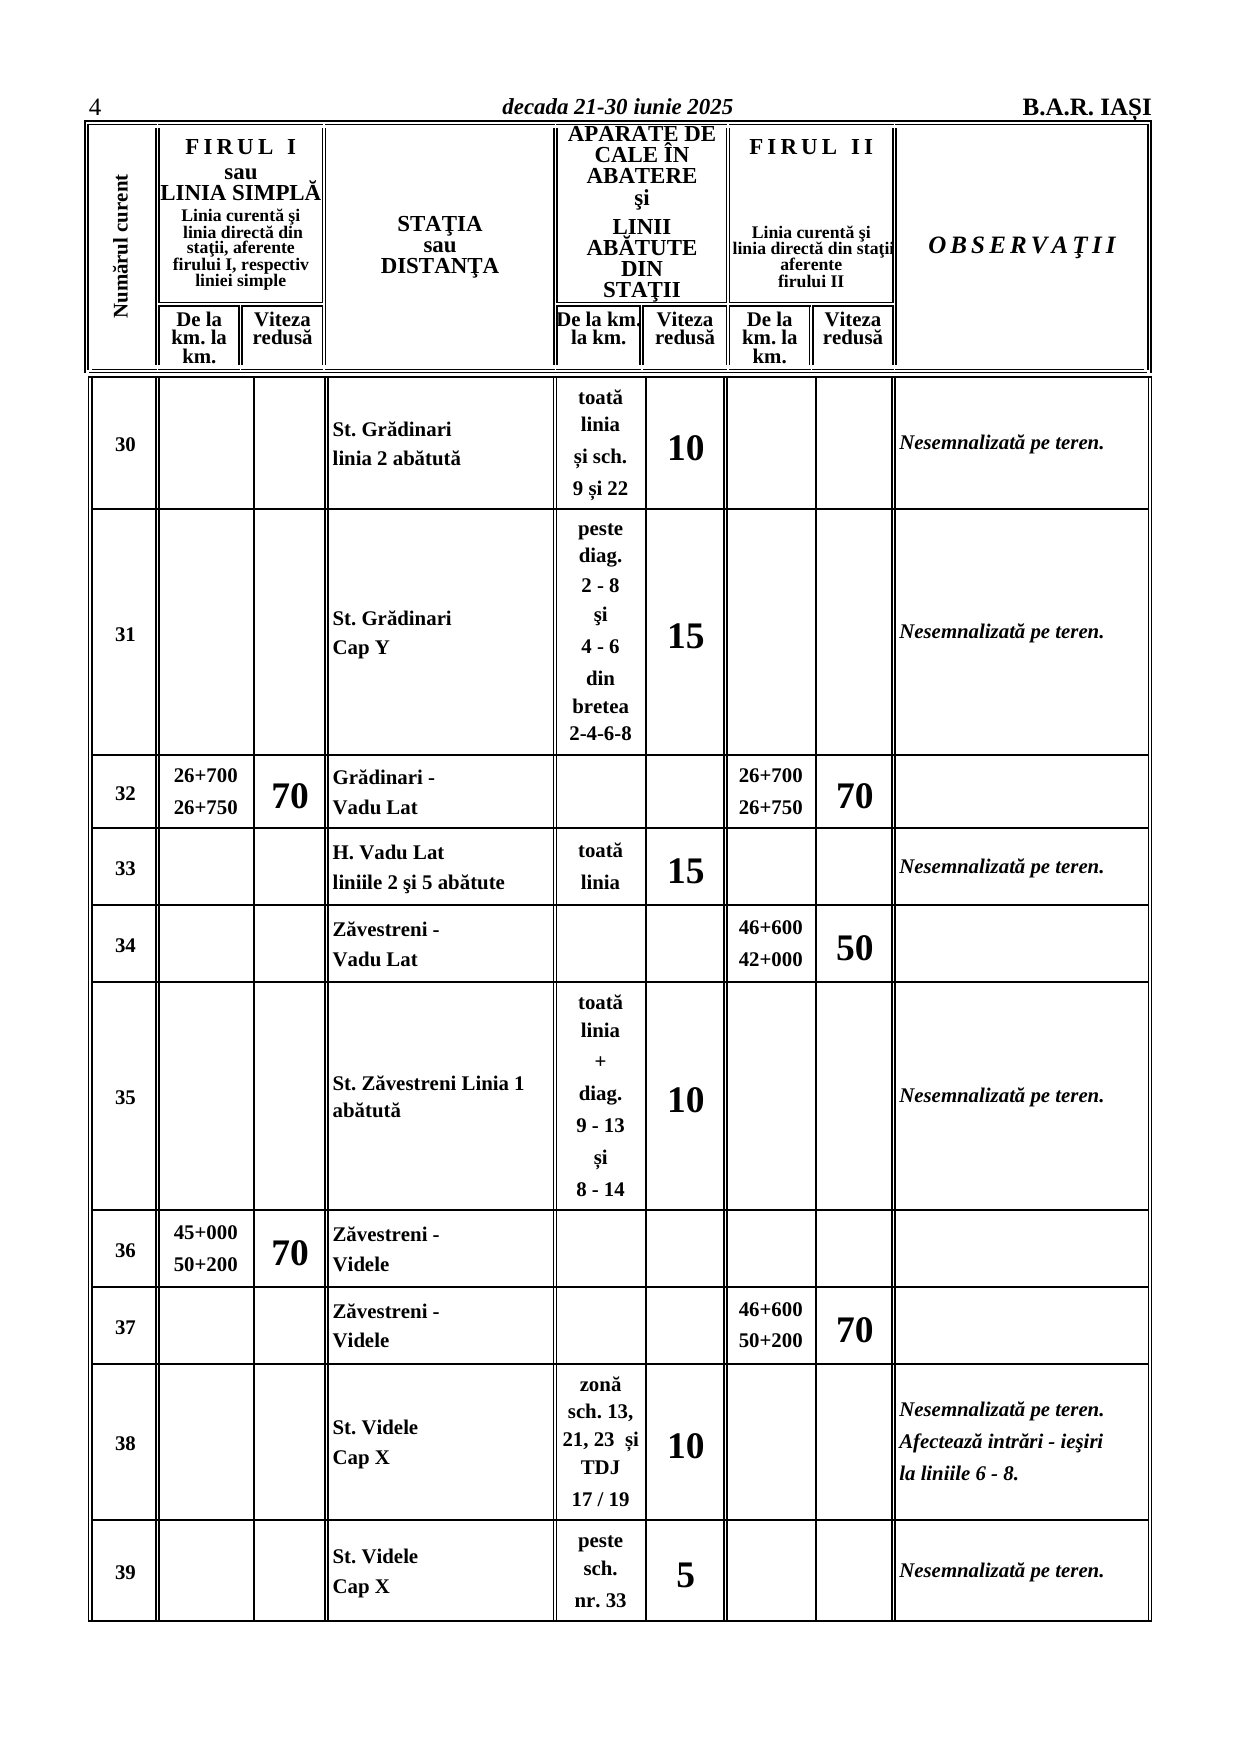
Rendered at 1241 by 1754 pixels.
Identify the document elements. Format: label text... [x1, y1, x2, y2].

table_cell [93, 906, 155, 981]
table_cell [160, 1521, 253, 1620]
table_cell [817, 510, 891, 754]
table_cell Grădinari - Vadu Lat [329, 756, 553, 827]
table_cell peste sch. nr. 33 [557, 1521, 645, 1620]
table_cell [255, 983, 324, 1209]
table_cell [896, 1365, 1148, 1519]
table_cell [557, 906, 645, 981]
table_cell St. Grădinari Cap Y [329, 510, 553, 754]
table_cell [896, 906, 1148, 981]
table_cell 50 [817, 906, 891, 981]
table_cell [93, 510, 155, 754]
table_cell peste diag. 2 - 8 şi 4 - 6 din bretea 2-4-6-8 [557, 510, 645, 754]
table_cell [896, 756, 1148, 827]
table_cell St. Videle Cap X [329, 1365, 553, 1519]
table_cell Zăvestreni - Videle [329, 1288, 553, 1363]
table_cell [93, 1288, 155, 1363]
table_cell St. Zăvestreni Linia 1 abătută [329, 983, 553, 1209]
table_cell 70 [817, 1288, 891, 1363]
table_cell [557, 1288, 645, 1363]
table_cell Nesemnalizată pe teren. [896, 378, 1148, 508]
table_cell 70 [255, 756, 324, 827]
table_cell toată linia [557, 829, 645, 904]
table_cell [160, 510, 253, 754]
table_cell [255, 378, 324, 508]
table_cell 5 [647, 1521, 723, 1620]
table_cell [647, 756, 723, 827]
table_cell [896, 1521, 1148, 1620]
table_cell 26+700 26+750 [728, 756, 815, 827]
table_cell 15 [647, 510, 723, 754]
table_cell [557, 756, 645, 827]
table_cell 26+700 26+750 [160, 756, 253, 827]
table_cell 46+600 42+000 [728, 906, 815, 981]
table_cell Nesemnalizată pe teren. [896, 983, 1148, 1209]
table_cell [817, 1365, 891, 1519]
table_cell 10 [647, 983, 723, 1209]
table_cell [255, 829, 324, 904]
table_cell Nesemnalizată pe teren. [896, 510, 1148, 754]
table_cell [255, 1521, 324, 1620]
table_cell [728, 510, 815, 754]
table_cell toată linia + diag. 9 - 13 și 8 - 14 [557, 983, 645, 1209]
table_cell [160, 983, 253, 1209]
table_cell [728, 1365, 815, 1519]
table_cell [93, 1521, 155, 1620]
table_cell [817, 1521, 891, 1620]
table_cell [160, 906, 253, 981]
table_cell Zăvestreni - Vadu Lat [329, 906, 553, 981]
table_cell St. Grădinari linia 2 abătută [329, 378, 553, 508]
table_cell H. Vadu Lat liniile 2 şi 5 abătute [329, 829, 553, 904]
table_cell [817, 1211, 891, 1286]
table_cell [647, 1288, 723, 1363]
table_cell [160, 378, 253, 508]
table_cell [647, 1211, 723, 1286]
table_cell [557, 1211, 645, 1286]
table_cell [896, 1288, 1148, 1363]
table_cell [817, 983, 891, 1209]
table_cell [160, 1365, 253, 1519]
table_cell [93, 1365, 155, 1519]
table_cell [817, 378, 891, 508]
table_cell [728, 378, 815, 508]
table_cell [160, 1288, 253, 1363]
table_cell [93, 983, 155, 1209]
table_cell [93, 1211, 155, 1286]
table_cell [896, 1211, 1148, 1286]
table_cell [255, 1288, 324, 1363]
table_cell Zăvestreni - Videle [329, 1211, 553, 1286]
table_cell [647, 906, 723, 981]
table_cell 46+600 50+200 [728, 1288, 815, 1363]
table_cell 70 [255, 1211, 324, 1286]
table_cell St. Videle Cap X [329, 1521, 553, 1620]
table_cell zonă sch. 13, 21, 23 și TDJ 17 / 19 [557, 1365, 645, 1519]
table_cell [93, 756, 155, 827]
table_cell 70 [817, 756, 891, 827]
table_cell [817, 829, 891, 904]
table_cell Nesemnalizată pe teren. [896, 829, 1148, 904]
table_cell [255, 1365, 324, 1519]
table_cell 45+000 50+200 [160, 1211, 253, 1286]
table_cell [255, 510, 324, 754]
table_cell 10 [647, 1365, 723, 1519]
table_cell toată linia și sch. 9 și 22 [557, 378, 645, 508]
table_cell [728, 983, 815, 1209]
table_cell 15 [647, 829, 723, 904]
table_cell [255, 906, 324, 981]
table_cell 10 [647, 378, 723, 508]
table_cell [728, 829, 815, 904]
table_cell [728, 1521, 815, 1620]
table_cell [728, 1211, 815, 1286]
table_cell [93, 378, 155, 508]
table_cell [93, 829, 155, 904]
table_cell [160, 829, 253, 904]
